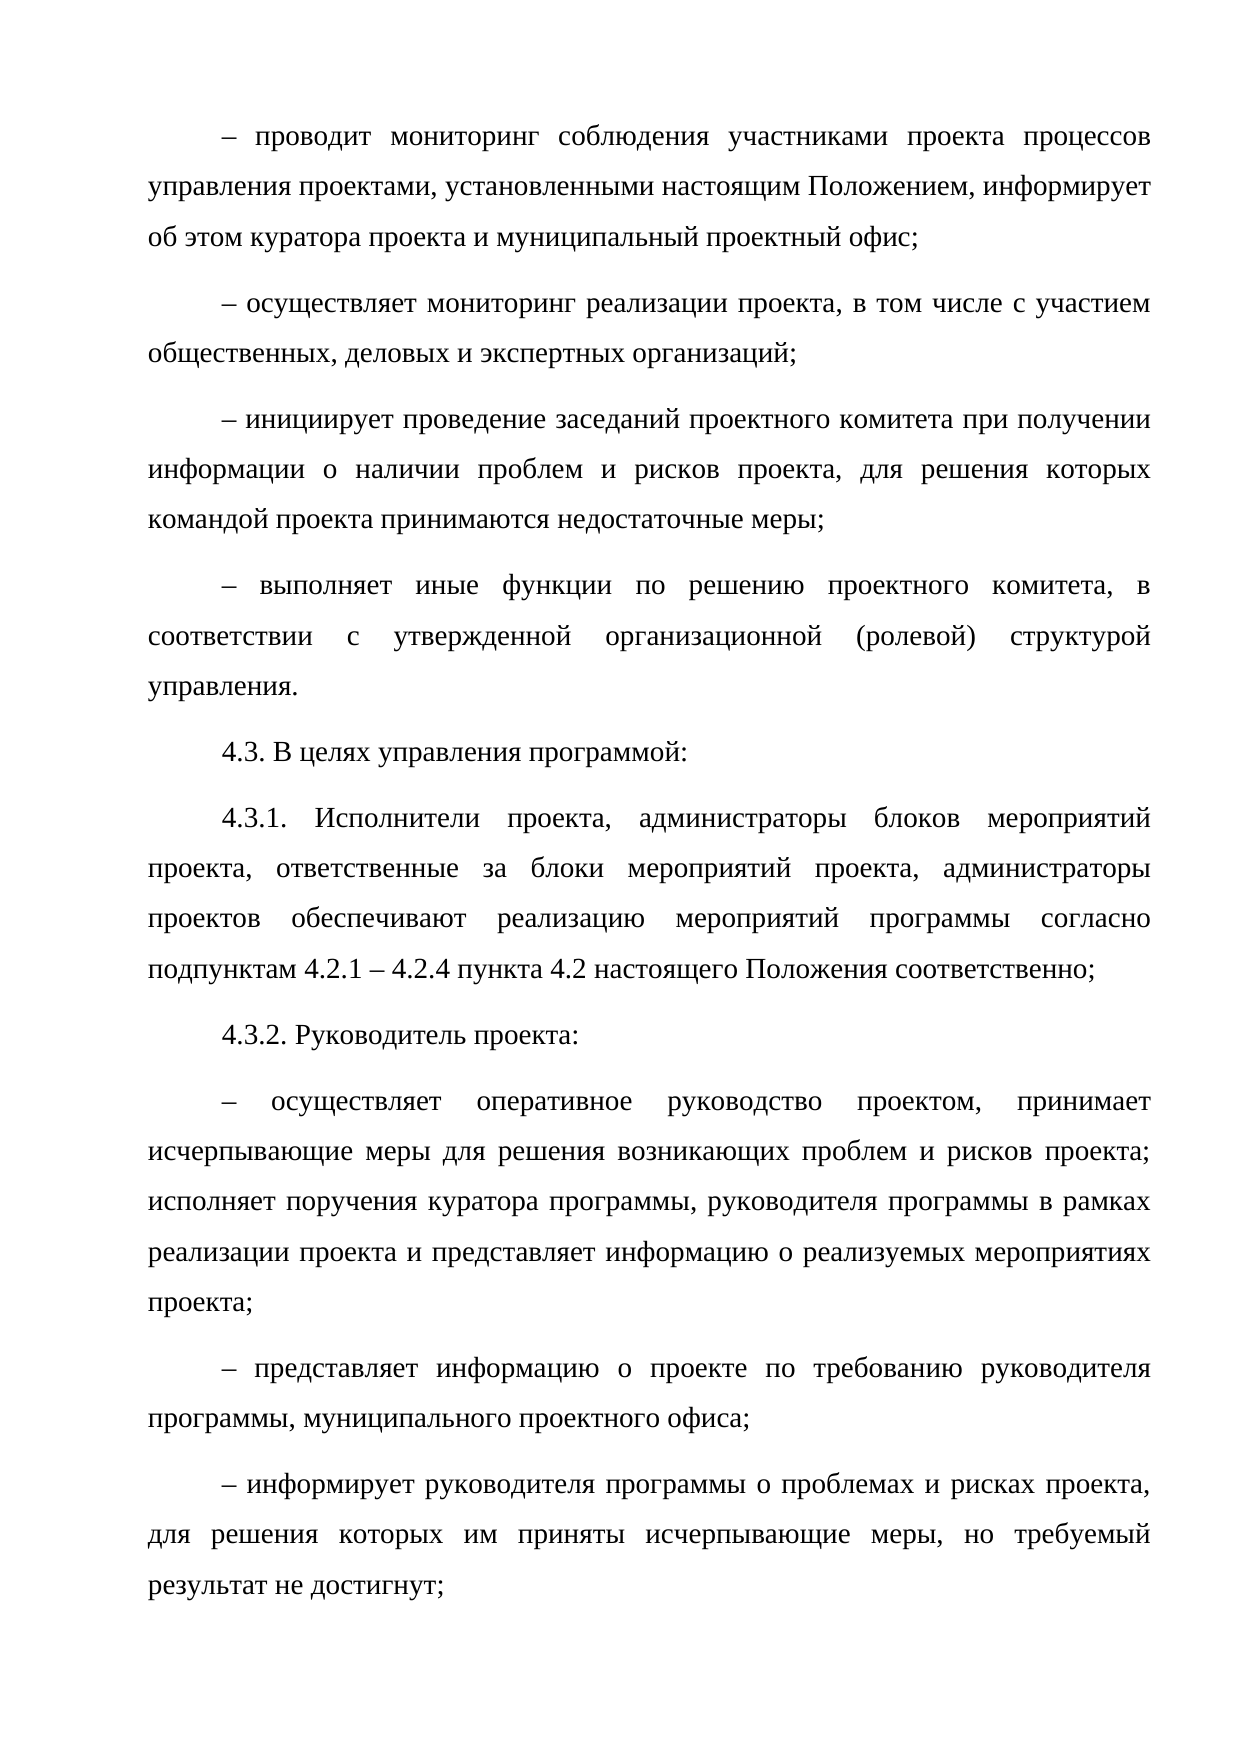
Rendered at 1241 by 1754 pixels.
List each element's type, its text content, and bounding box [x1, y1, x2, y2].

text – представляет информацию о проекте по требованию руководителя программы, муниципального проектного офиса; [148, 1350, 1152, 1434]
text – информирует руководителя программы о проблемах и рисках проекта, для решения которых им приняты исчерпывающие меры, но требуемый результат не достигнут; [148, 1466, 1152, 1600]
text – выполняет иные функции по решению проектного комитета, в соответствии с утвержденной организационной (ролевой) структурой управления. [148, 567, 1152, 702]
text – осуществляет мониторинг реализации проекта, в том числе с участием общественных, деловых и экспертных организаций; [148, 285, 1152, 368]
text – инициирует проведение заседаний проектного комитета при получении информации о наличии проблем и рисков проекта, для решения которых командой проекта принимаются недостаточные меры; [148, 401, 1152, 535]
text 4.3.2. Руководитель проекта: [148, 1017, 1152, 1050]
text – проводит мониторинг соблюдения участниками проекта процессов управления проектами, установленными настоящим Положением, информирует об этом куратора проекта и муниципальный проектный офис; [148, 118, 1152, 252]
text – осуществляет оперативное руководство проектом, принимает исчерпывающие меры для решения возникающих проблем и рисков проекта; исполняет поручения куратора программы, руководителя программы в рамках реализации проекта и представляет информацию о реализуемых мероприятиях проекта; [148, 1083, 1152, 1318]
text 4.3.1. Исполнители проекта, администраторы блоков мероприятий проекта, ответственные за блоки мероприятий проекта, администраторы проектов обеспечивают реализацию мероприятий программы согласно подпунктам 4.2.1 – 4.2.4 пункта 4.2 настоящего Положения соответственно; [148, 800, 1152, 984]
text 4.3. В целях управления программой: [148, 734, 1152, 768]
